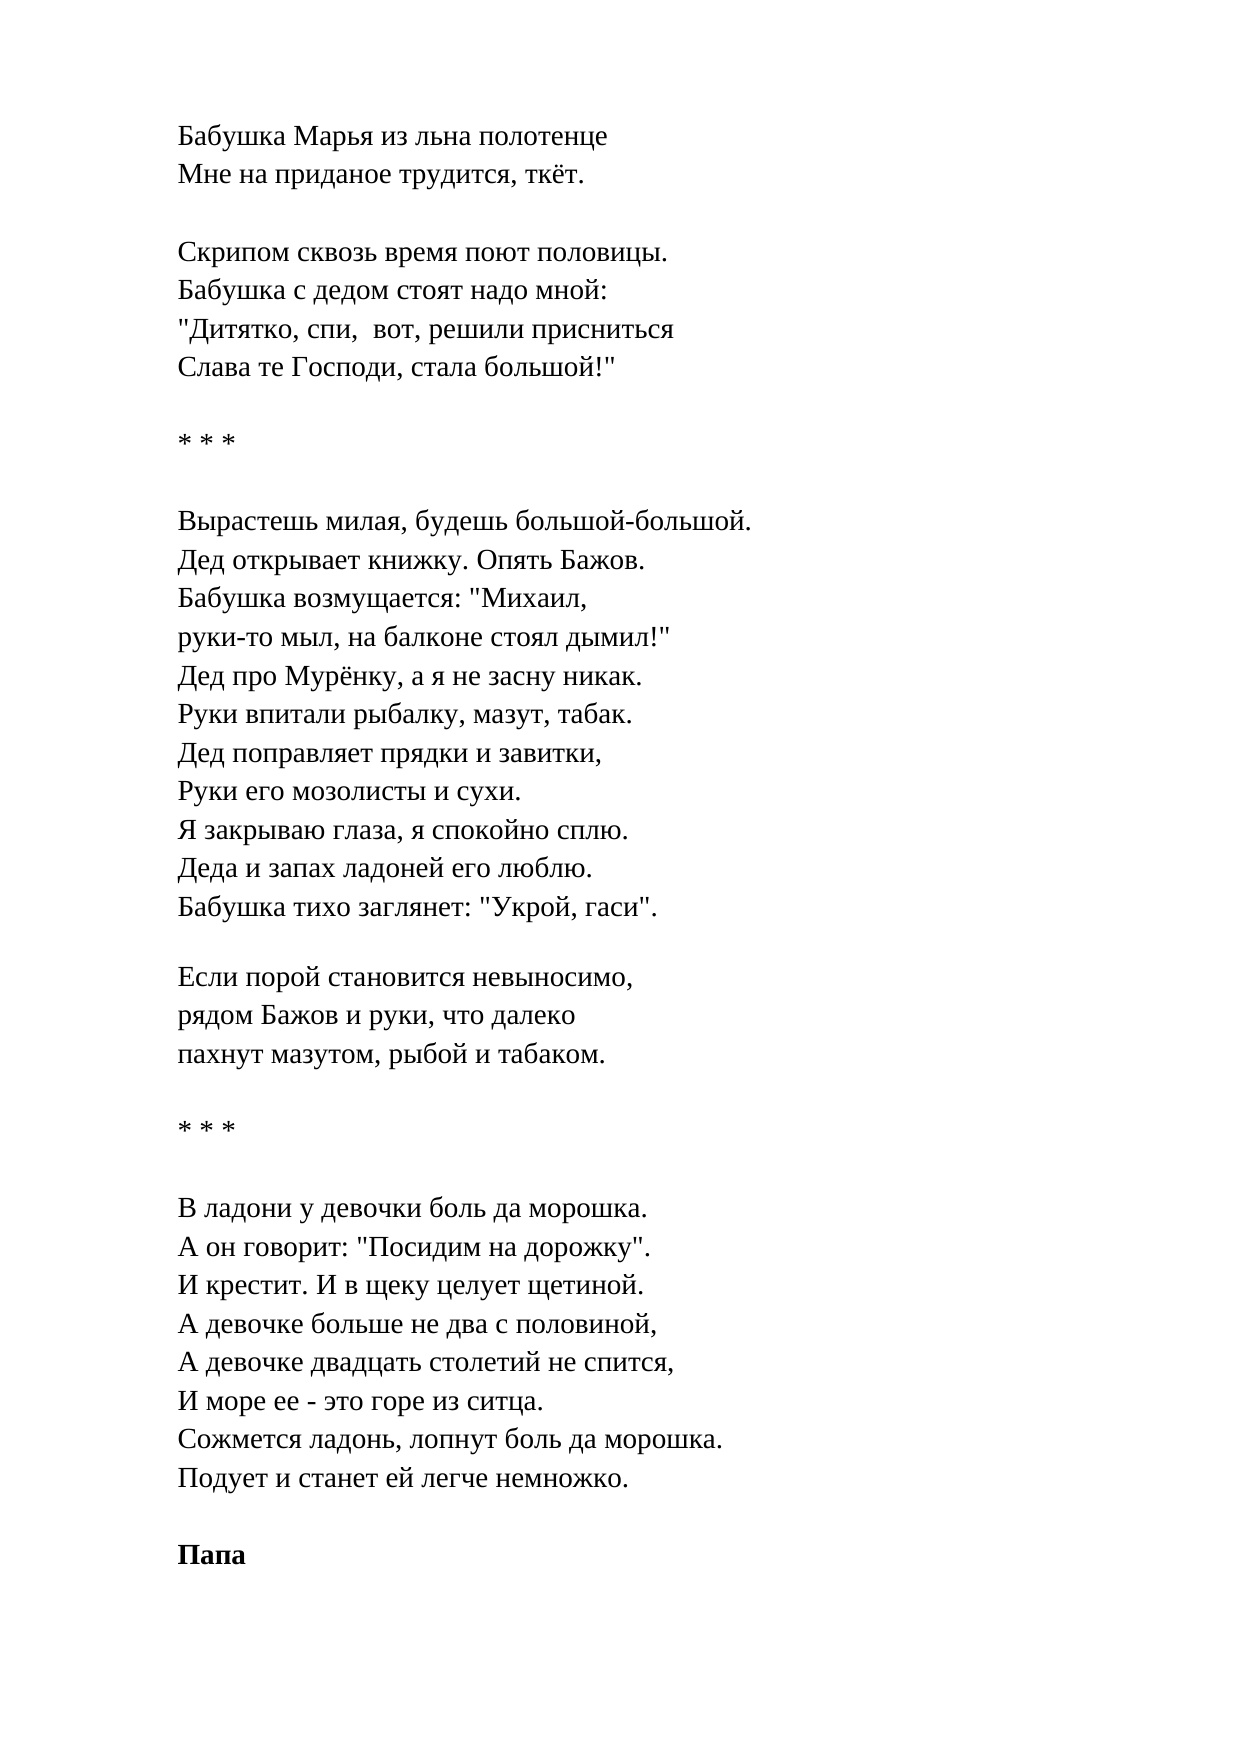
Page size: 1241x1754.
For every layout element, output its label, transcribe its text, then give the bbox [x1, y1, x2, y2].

text Дед открывает книжку. Опять Бажов. [177, 542, 1152, 576]
text Мне на приданое трудится, ткёт. [177, 157, 1152, 190]
text Папа [177, 1537, 1152, 1571]
text Скрипом сквозь время поют половицы. Бабушка с дедом стоят надо мной: "Дитятко, спи, вот, решили присниться [177, 234, 1152, 344]
text Руки впитали рыбалку, мазут, табак. [177, 696, 1152, 730]
text Слава те Господи, стала большой!" [177, 349, 1152, 383]
text Дед про Мурёнку, а я не засну никак. [177, 658, 1152, 691]
text В ладони у девочки боль да морошка. А он говорит: "Посидим на дорожку". И крестит. И в щеку целует щетиной. А девочке больше не два с половиной, А девочке двадцать столетий не спится, И море ее - это горе из ситца. Сожмется ладонь, лопнут боль да морошка. Подует и станет ей легче немножко. [177, 1190, 1152, 1493]
text рядом Бажов и руки, что далеко [177, 997, 1152, 1031]
text Деда и запах ладоней его люблю. [177, 850, 1152, 884]
text Дед поправляет прядки и завитки, [177, 735, 1152, 768]
text Бабушка Марья из льна полотенце [177, 118, 1152, 152]
text Бабушка тихо заглянет: "Укрой, гаси". [177, 889, 1152, 955]
text Руки его мозолисты и сухи. [177, 773, 1152, 807]
text * * * [177, 426, 1152, 460]
text * * * [177, 1113, 1152, 1147]
text Если порой становится невыносимо, [177, 959, 1152, 992]
text пахнут мазутом, рыбой и табаком. [177, 1036, 1152, 1069]
text Вырастешь милая, будешь большой-большой. [177, 465, 1152, 537]
text руки-то мыл, на балконе стоял дымил!" [177, 619, 1152, 653]
text Я закрываю глаза, я спокойно сплю. [177, 812, 1152, 845]
text Бабушка возмущается: "Михаил, [177, 581, 1152, 614]
